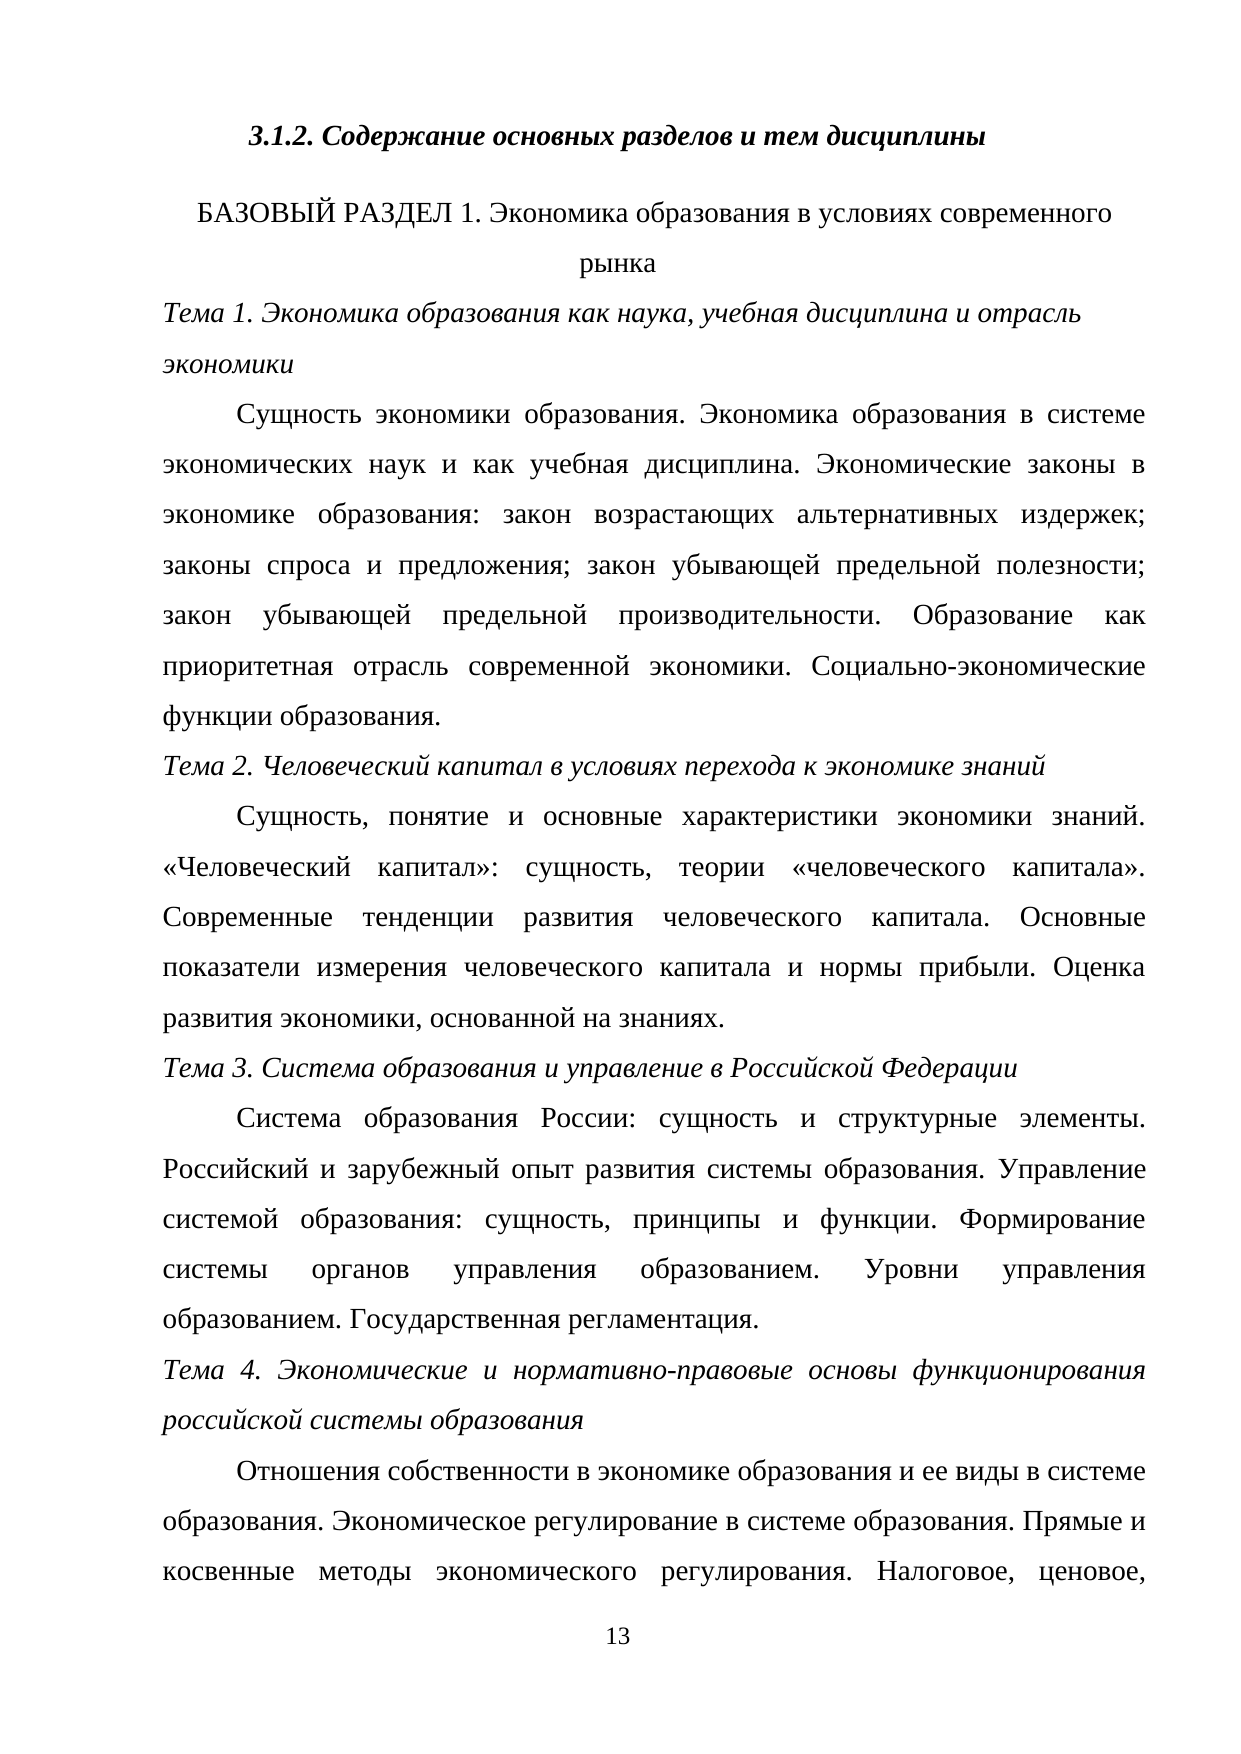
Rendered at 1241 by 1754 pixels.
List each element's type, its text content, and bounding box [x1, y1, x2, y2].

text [162, 1453, 1147, 1587]
text Система образования России: сущность и структурные элементы. Российский и зарубежный опыт развития системы образования. Управление системой образования: сущность, принципы и функции. Формирование системы органов управления образованием. Уровни управления образованием. Государственная регламентация. [162, 1100, 1147, 1335]
text Тема 1. Экономика образования как наука, учебная дисциплина и отрасль экономики [162, 295, 1147, 379]
text БАЗОВЫЙ РАЗДЕЛ 1. Экономика образования в условиях современного рынка [89, 195, 1147, 279]
text Сущность экономики образования. Экономика образования в системе экономических наук и как учебная дисциплина. Экономические законы в экономике образования: закон возрастающих альтернативных издержек; законы спроса и предложения; закон убывающей предельной полезности; закон убывающей предельной производительности. Образование как приоритетная отрасль современной экономики. Социально-экономические функции образования. [162, 396, 1147, 731]
text Тема 4. Экономические и нормативно-правовые основы функционирования российской системы образования [162, 1352, 1147, 1436]
text 3.1.2. Содержание основных разделов и тем дисциплины [89, 118, 1147, 152]
text Тема 3. Система образования и управление в Российской Федерации [89, 1050, 1147, 1084]
text Тема 2. Человеческий капитал в условиях перехода к экономике знаний [162, 748, 1147, 782]
text Сущность, понятие и основные характеристики экономики знаний. «Человеческий капитал»: сущность, теории «человеческого капитала». Современные тенденции развития человеческого капитала. Основные показатели измерения человеческого капитала и нормы прибыли. Оценка развития экономики, основанной на знаниях. [162, 798, 1147, 1033]
